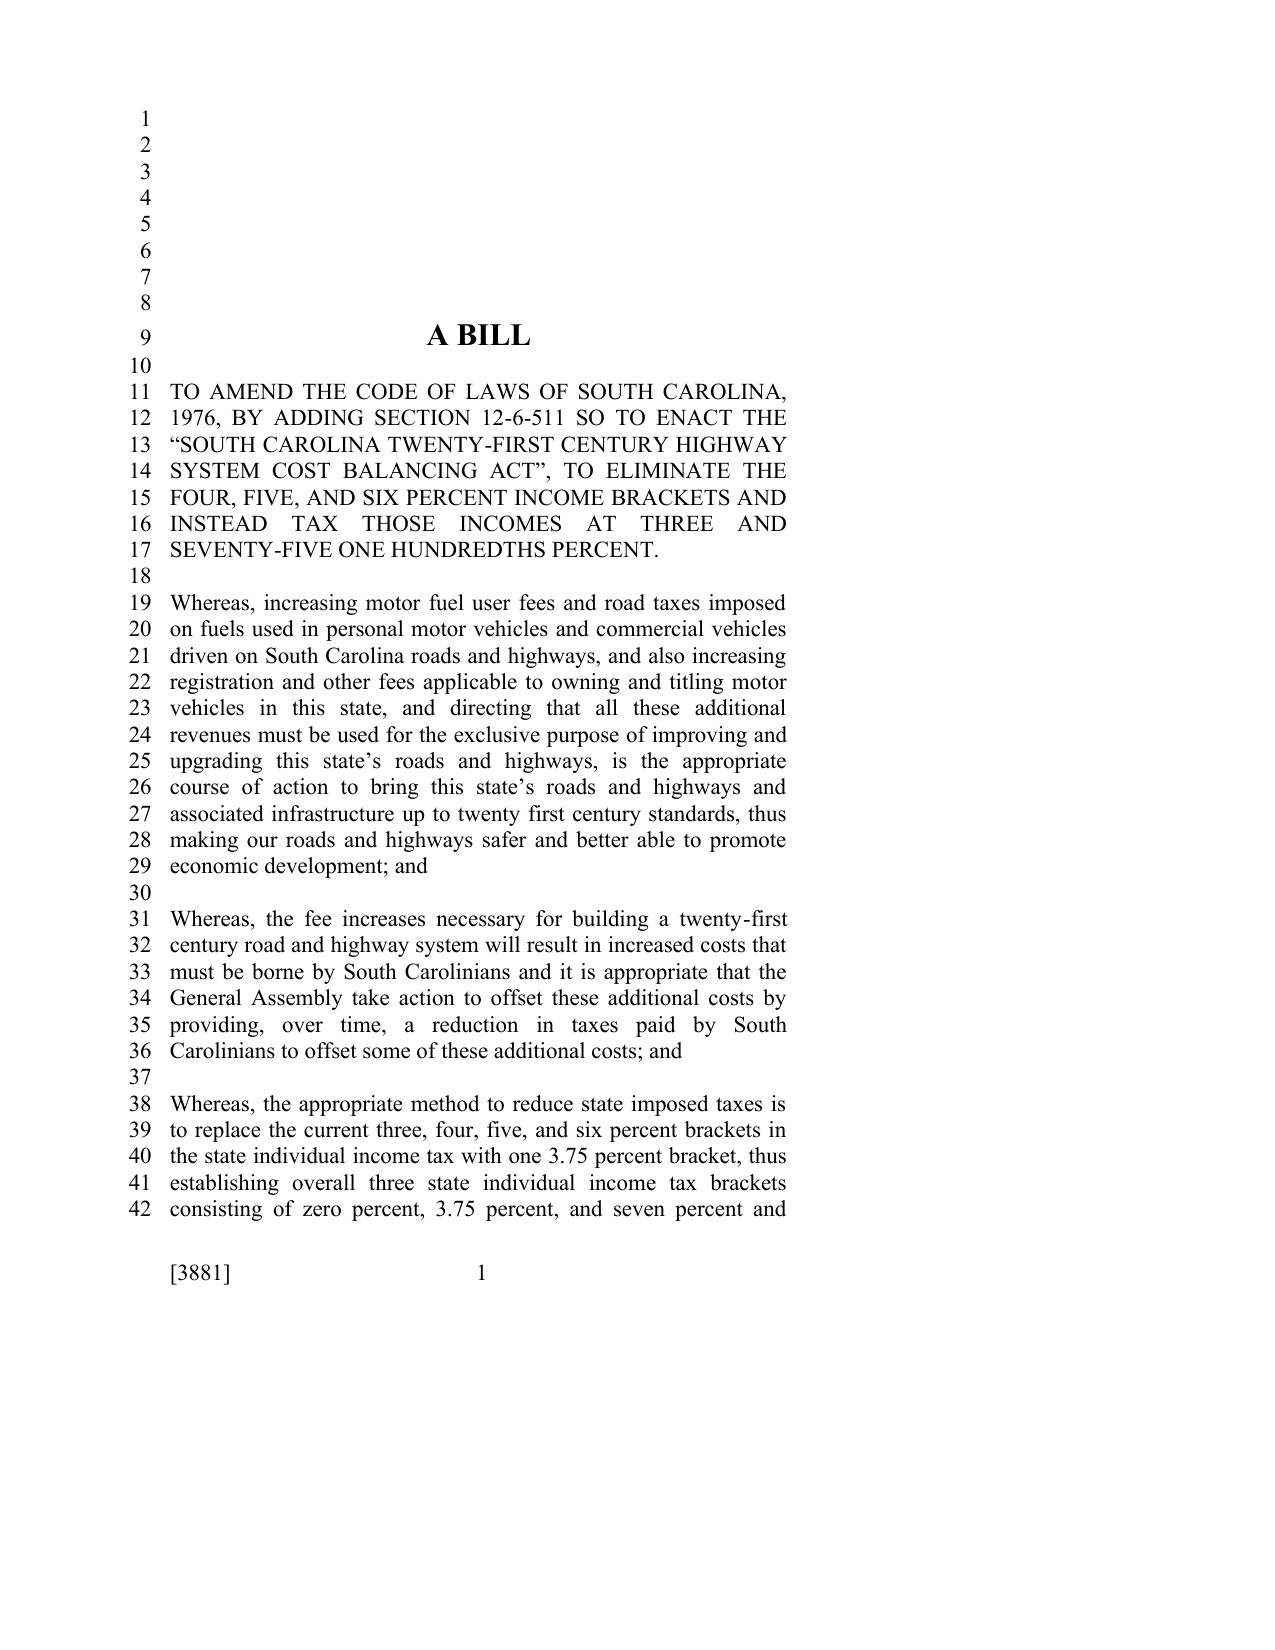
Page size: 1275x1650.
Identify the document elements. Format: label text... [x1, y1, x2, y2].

text TO AMEND THE CODE OF LAWS OF SOUTH CAROLINA, 1976, BY ADDING SECTION 12-6-511 SO TO ENACT THE “SOUTH CAROLINA TWENTY-FIRST CENTURY HIGHWAY SYSTEM COST BALANCING ACT”, TO ELIMINATE THE FOUR, FIVE, AND SIX PERCENT INCOME BRACKETS AND INSTEAD TAX THOSE INCOMES AT THREE AND SEVENTY-FIVE ONE HUNDREDTHS PERCENT. [169, 378, 787, 563]
text Whereas, the fee increases necessary for building a twenty-first century road and highway system will result in increased costs that must be borne by South Carolinians and it is appropriate that the General Assembly take action to offset these additional costs by providing, over time, a reduction in taxes paid by South Carolinians to offset some of these additional costs; and [169, 905, 787, 1063]
text A BILL [169, 316, 787, 352]
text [169, 1090, 787, 1221]
text Whereas, increasing motor fuel user fees and road taxes imposed on fuels used in personal motor vehicles and commercial vehicles driven on South Carolina roads and highways, and also increasing registration and other fees applicable to owning and titling motor vehicles in this state, and directing that all these additional revenues must be used for the exclusive purpose of improving and upgrading this state’s roads and highways, is the appropriate course of action to bring this state’s roads and highways and associated infrastructure up to twenty first century standards, thus making our roads and highways safer and better able to promote economic development; and [169, 589, 787, 879]
